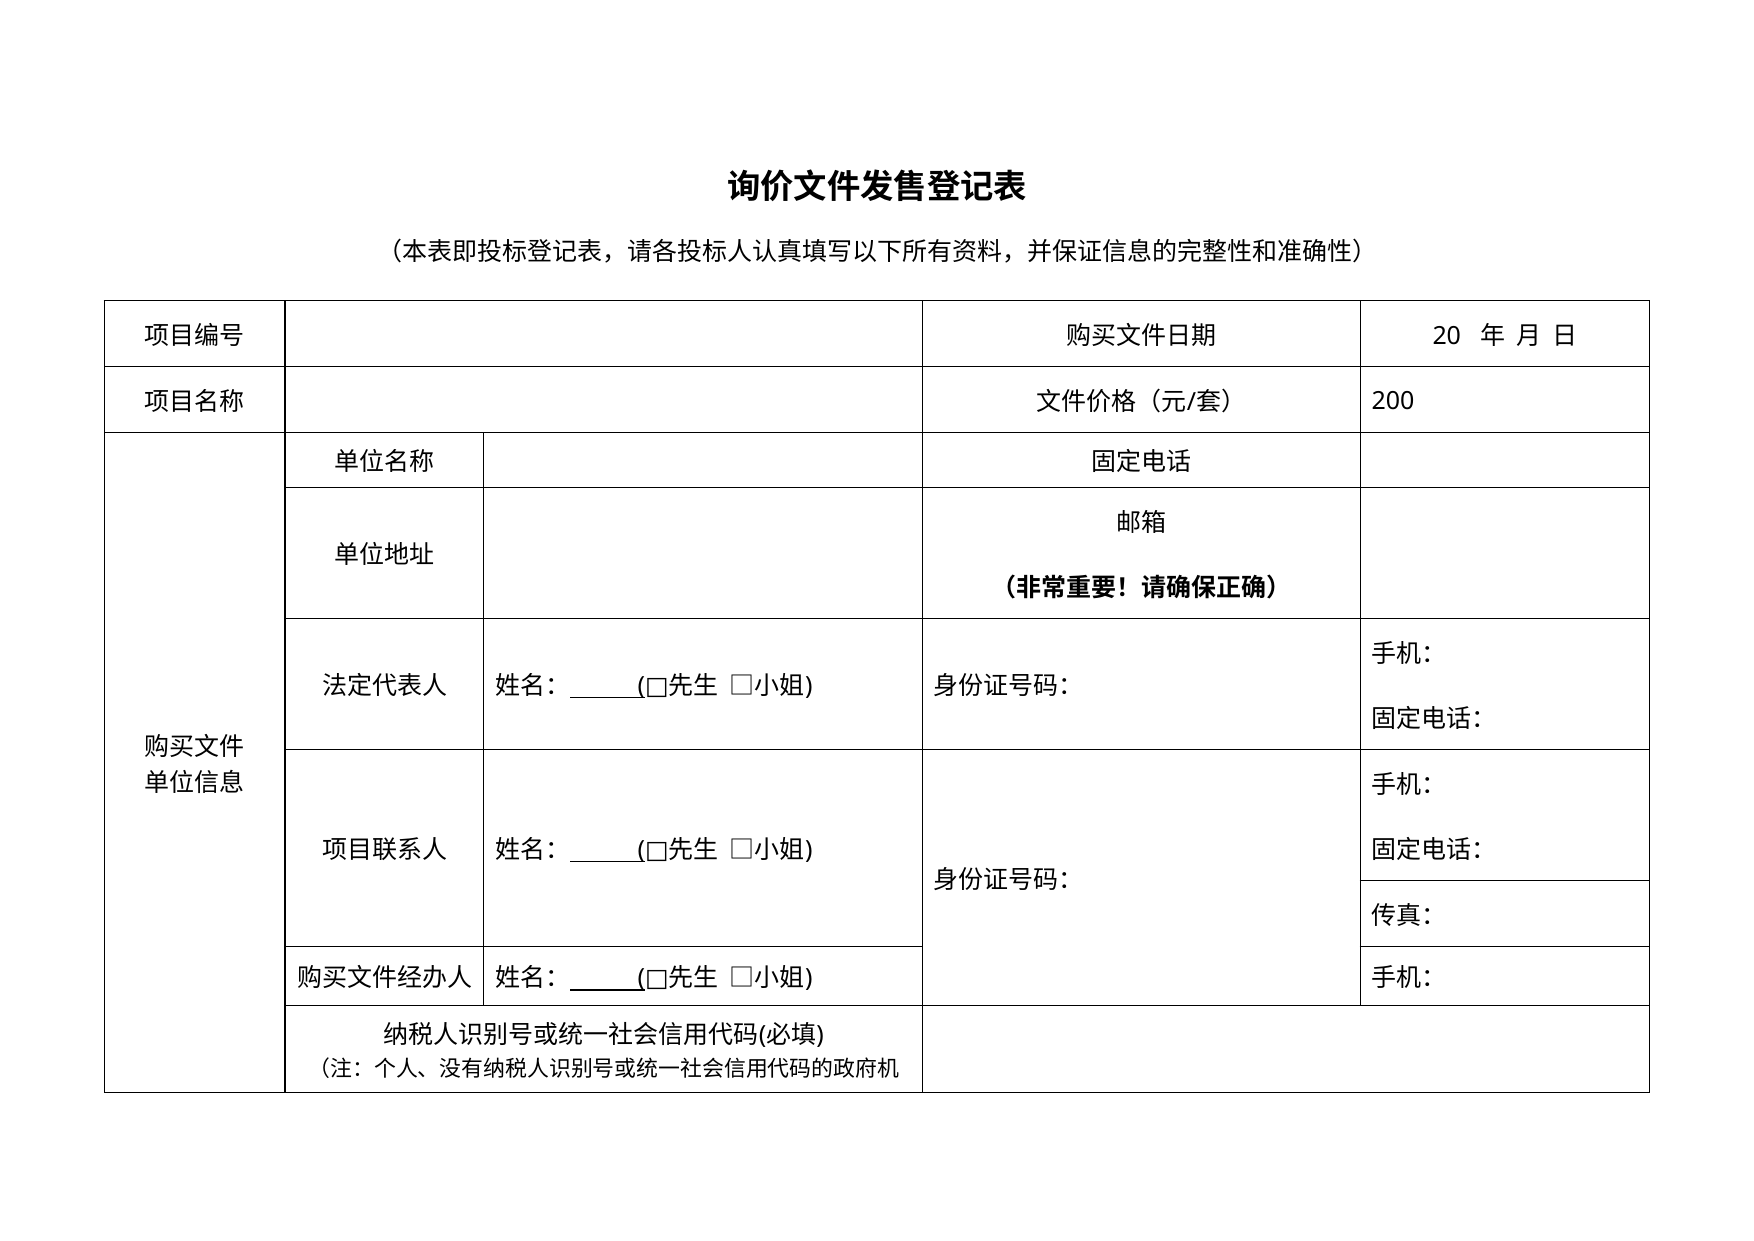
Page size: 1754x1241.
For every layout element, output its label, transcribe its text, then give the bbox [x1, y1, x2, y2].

table_cell [1361, 488, 1649, 618]
table_header 项目编号 [105, 301, 284, 366]
table_cell 姓名： (□先生 □小姐) [484, 619, 922, 749]
table_cell 姓名： (□先生 □小姐) [484, 947, 922, 1005]
table_cell 身份证号码： [923, 619, 1360, 749]
table_cell 手机： 固定电话： [1361, 619, 1649, 749]
table_header [286, 301, 922, 366]
table_cell 200 [1361, 367, 1649, 432]
table_cell 手机： 固定电话： [1361, 750, 1649, 880]
table_cell 邮箱 （非常重要！请确保正确） [923, 488, 1360, 618]
table_cell [286, 367, 922, 432]
text 询价文件发售登记表 [118, 152, 1636, 217]
table_cell 单位地址 [286, 488, 483, 618]
table_cell 固定电话 [923, 433, 1360, 487]
table_cell [484, 433, 922, 487]
table_cell 单位名称 [286, 433, 483, 487]
table_cell 姓名： (□先生 □小姐) [484, 750, 922, 946]
table_cell [1361, 433, 1649, 487]
table_cell 文件价格（元/套） [923, 367, 1360, 432]
table_cell [923, 1006, 1649, 1092]
table_cell 传真： [1361, 881, 1649, 946]
text （本表即投标登记表，请各投标人认真填写以下所有资料，并保证信息的完整性和准确性） [118, 217, 1636, 282]
table_cell 项目名称 [105, 367, 284, 432]
table_cell 项目联系人 [286, 750, 483, 946]
table_cell 手机： [1361, 947, 1649, 1005]
table_cell 购买文件 单位信息 [105, 433, 284, 1092]
table_cell [484, 488, 922, 618]
table_cell 身份证号码： [923, 750, 1360, 1005]
table_cell 购买文件经办人 [286, 947, 483, 1005]
table_header 20 年 月 日 [1361, 301, 1649, 366]
table_cell 法定代表人 [286, 619, 483, 749]
table_header 购买文件日期 [923, 301, 1360, 366]
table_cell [286, 1006, 922, 1092]
